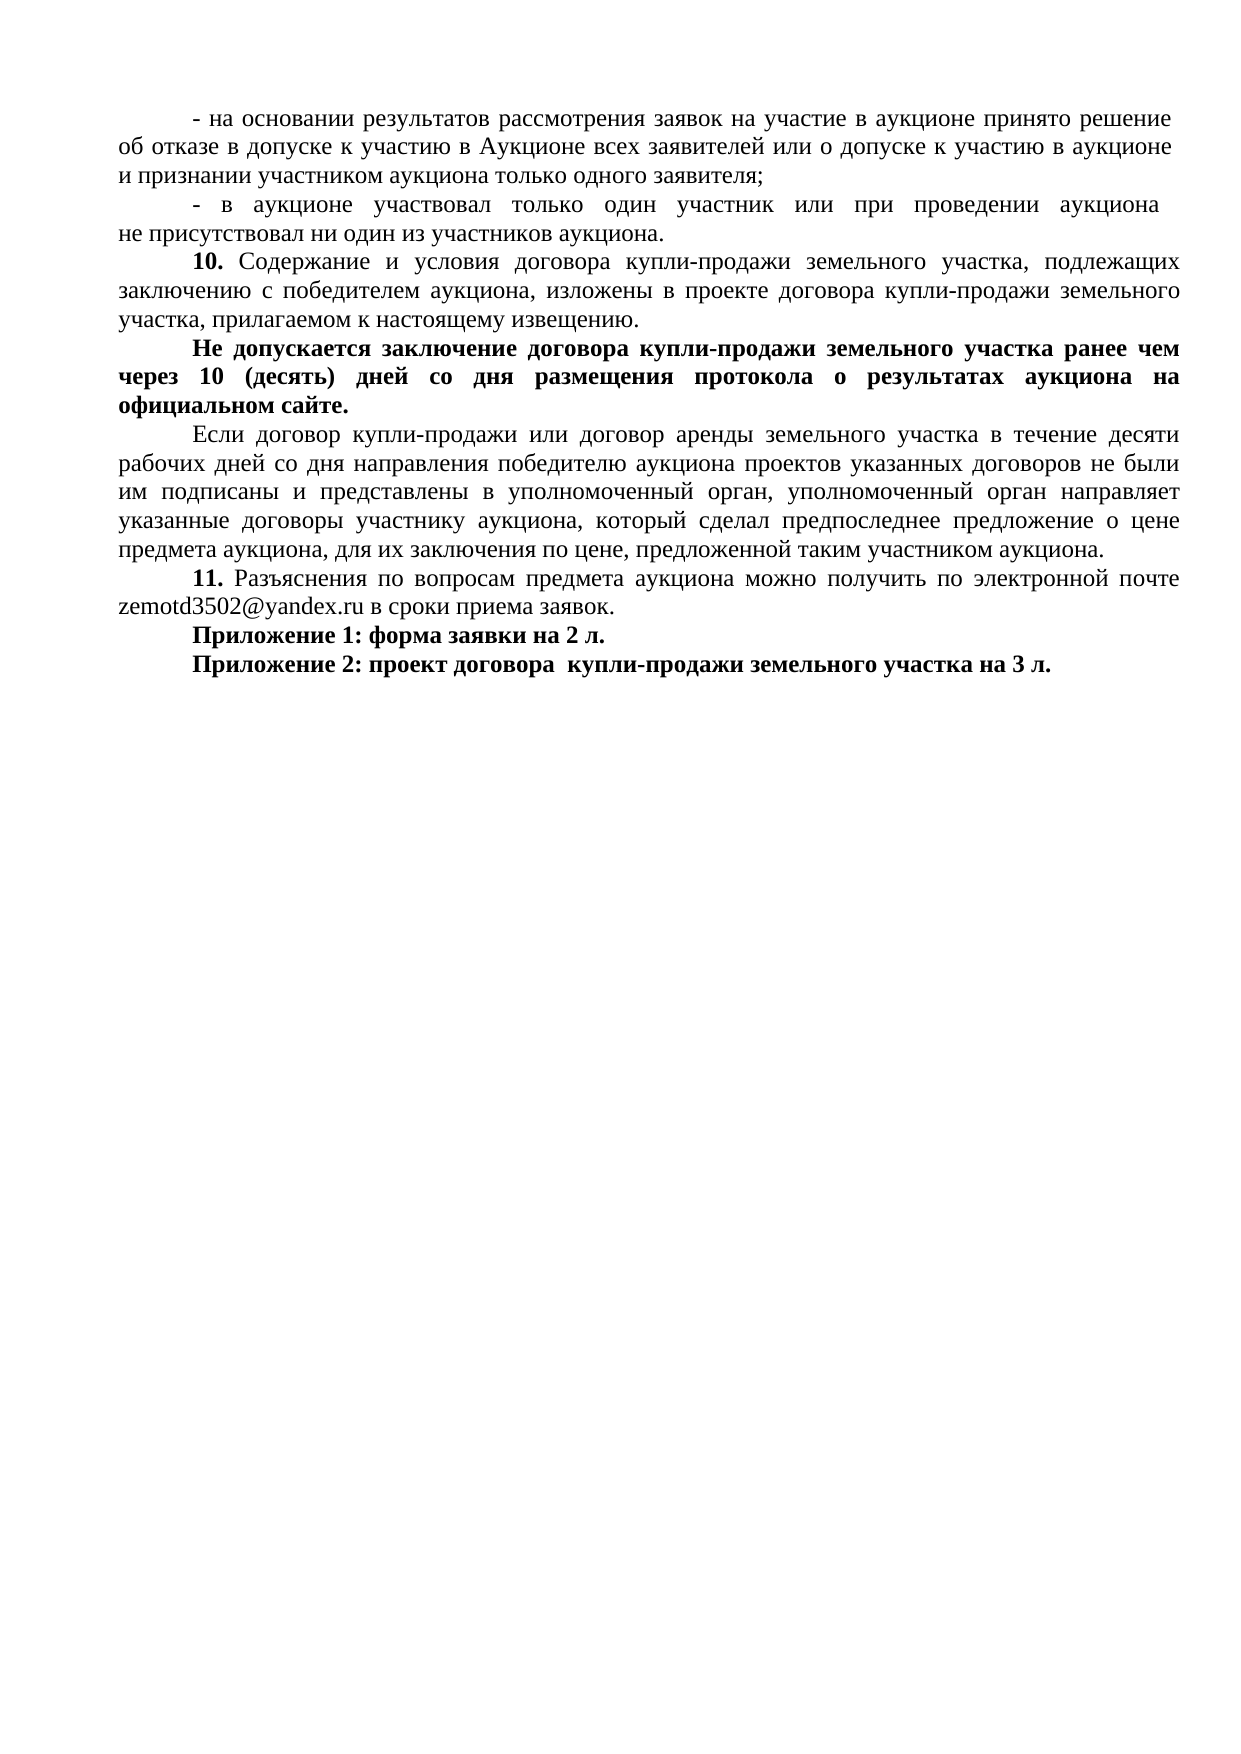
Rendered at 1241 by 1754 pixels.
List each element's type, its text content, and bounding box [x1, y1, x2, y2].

text - в аукционе участвовал только один участник или при проведении аукциона не присутствовал ни один из участников аукциона. [118, 189, 1181, 246]
text 11. Разъяснения по вопросам предмета аукциона можно получить по электронной почте zemotd3502@yandex.ru в сроки приема заявок. [118, 563, 1181, 620]
text Приложение 1: форма заявки на 2 л. [118, 620, 1181, 649]
text - на основании результатов рассмотрения заявок на участие в аукционе принято решение об отказе в допуске к участию в Аукционе всех заявителей или о допуске к участию в аукционе и признании участником аукциона только одного заявителя; [118, 103, 1181, 189]
text Приложение 2: проект договора купли-продажи земельного участка на 3 л. [118, 649, 1181, 678]
text Если договор купли-продажи или договор аренды земельного участка в течение десяти рабочих дней со дня направления победителю аукциона проектов указанных договоров не были им подписаны и представлены в уполномоченный орган, уполномоченный орган направляет указанные договоры участнику аукциона, который сделал предпоследнее предложение о цене предмета аукциона, для их заключения по цене, предложенной таким участником аукциона. [118, 419, 1181, 563]
text Не допускается заключение договора купли-продажи земельного участка ранее чем через 10 (десять) дней со дня размещения протокола о результатах аукциона на официальном сайте. [118, 333, 1181, 419]
text 10. Содержание и условия договора купли-продажи земельного участка, подлежащих заключению с победителем аукциона, изложены в проекте договора купли-продажи земельного участка, прилагаемом к настоящему извещению. [118, 246, 1181, 333]
